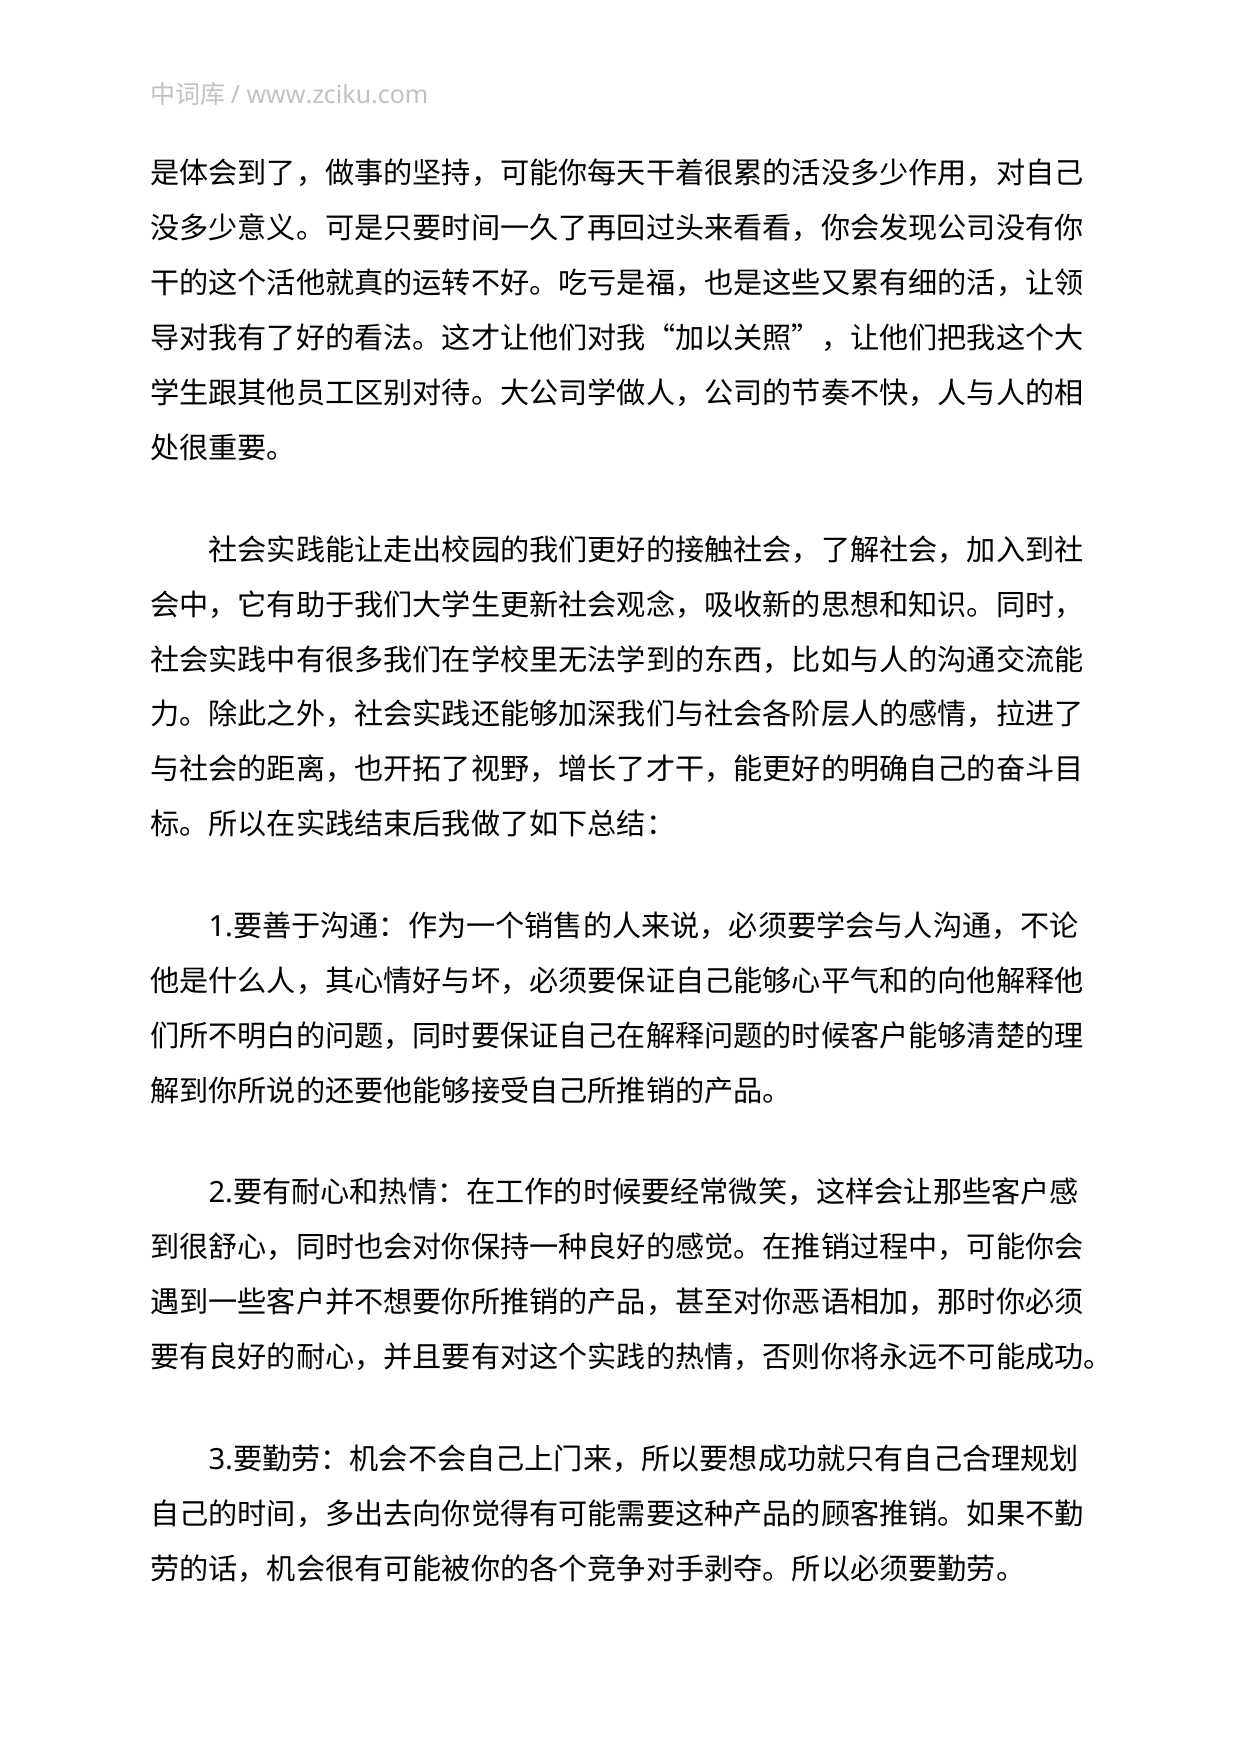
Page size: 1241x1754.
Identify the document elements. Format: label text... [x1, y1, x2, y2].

text 3.要勤劳：机会不会自己上门来，所以要想成功就只有自己合理规划自己的时间，多出去向你觉得有可能需要这种产品的顾客推销。如果不勤劳的话，机会很有可能被你的各个竞争对手剥夺。所以必须要勤劳。 [150, 1436, 1090, 1588]
text 社会实践能让走出校园的我们更好的接触社会，了解社会，加入到社会中，它有助于我们大学生更新社会观念，吸收新的思想和知识。同时，社会实践中有很多我们在学校里无法学到的东西，比如与人的沟通交流能力。除此之外，社会实践还能够加深我们与社会各阶层人的感情，拉进了与社会的距离，也开拓了视野，增长了才干，能更好的明确自己的奋斗目标。所以在实践结束后我做了如下总结： [150, 526, 1090, 843]
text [150, 150, 1090, 467]
text 2.要有耐心和热情：在工作的时候要经常微笑，这样会让那些客户感到很舒心，同时也会对你保持一种良好的感觉。在推销过程中，可能你会遇到一些客户并不想要你所推销的产品，甚至对你恶语相加，那时你必须要有良好的耐心，并且要有对这个实践的热情，否则你将永远不可能成功。 [150, 1169, 1090, 1376]
text 1.要善于沟通：作为一个销售的人来说，必须要学会与人沟通，不论他是什么人，其心情好与坏，必须要保证自己能够心平气和的向他解释他们所不明白的问题，同时要保证自己在解释问题的时候客户能够清楚的理解到你所说的还要他能够接受自己所推销的产品。 [150, 902, 1090, 1109]
